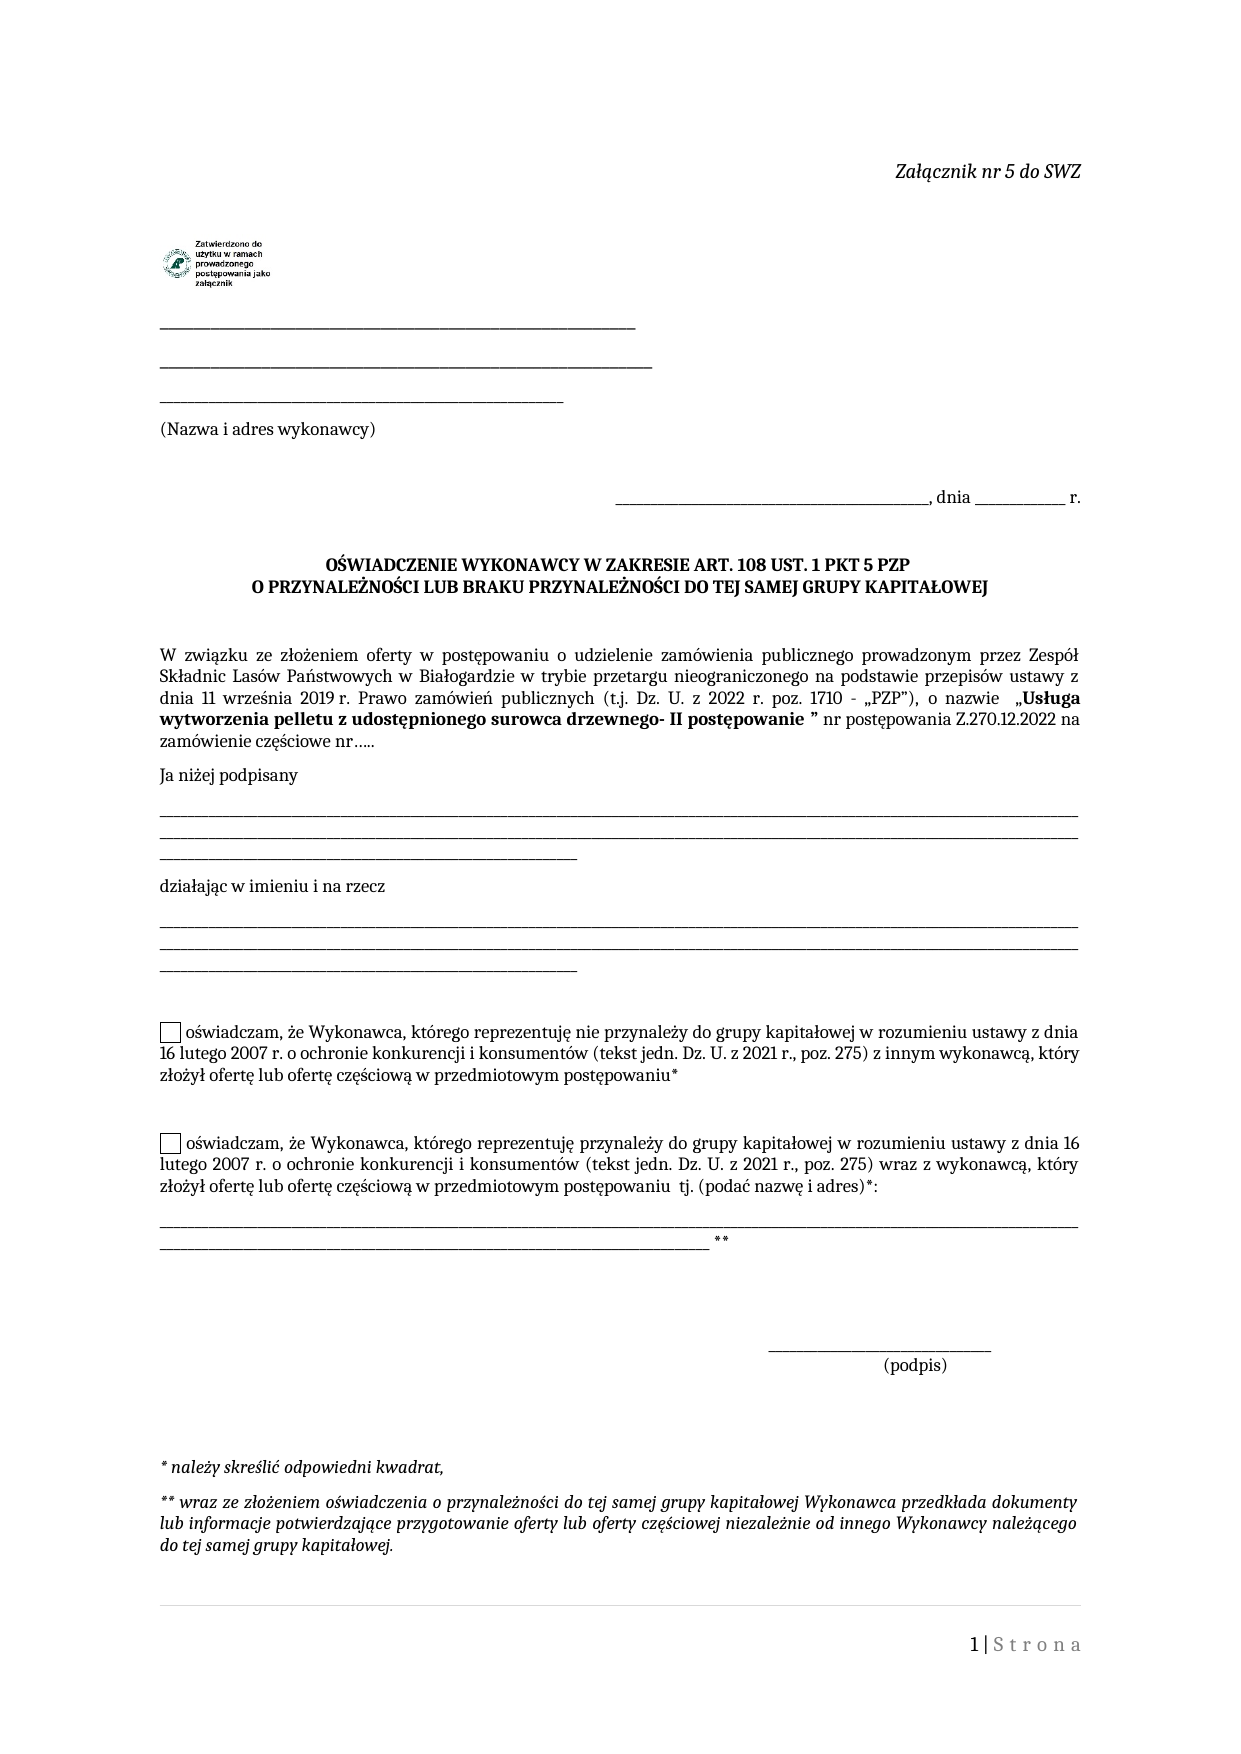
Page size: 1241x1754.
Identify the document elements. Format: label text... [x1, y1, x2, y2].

text _____________________________________________, dnia _____________ r. [159, 486, 1081, 508]
text ____________________________________________________________________________________________________________________________________________________________________________________________________________________________________________________________________________________________________________________________________ [159, 910, 1081, 974]
text * należy skreślić odpowiedni kwadrat, [159, 1457, 1081, 1479]
text __________________________________________________________ [159, 345, 1081, 372]
text oświadczam, że Wykonawca, którego reprezentuję nie przynależy do grupy kapitałowej w rozumieniu ustawy z dnia 16 lutego 2007 r. o ochronie konkurencji i konsumentów (tekst jedn. Dz. U. z 2021 r., poz. 275) z innym wykonawcą, który złożył ofertę lub ofertę częściową w przedmiotowym postępowaniu* [159, 1021, 1081, 1086]
text __________________________________________________________ [159, 384, 1081, 406]
text OŚWIADCZENIE WYKONAWCY W ZAKRESIE ART. 108 UST. 1 PKT 5 PZP O PRZYNALEŻNOŚCI LUB BRAKU PRZYNALEŻNOŚCI DO TEJ SAMEJ GRUPY KAPITAŁOWEJ [159, 554, 1081, 598]
text działając w imieniu i na rzecz [159, 876, 1081, 897]
picture [159, 234, 282, 294]
text oświadczam, że Wykonawca, którego reprezentuję przynależy do grupy kapitałowej w rozumieniu ustawy z dnia 16 lutego 2007 r. o ochronie konkurencji i konsumentów (tekst jedn. Dz. U. z 2021 r., poz. 275) wraz z wykonawcą, który złożył ofertę lub ofertę częściową w przedmiotowym postępowaniu tj. (podać nazwę i adres)*: [159, 1132, 1081, 1197]
text Ja niżej podpisany [159, 764, 1081, 786]
text ________________________________ (podpis) [750, 1333, 1081, 1376]
text ________________________________________________________ [159, 307, 1081, 333]
text ** wraz ze złożeniem oświadczenia o przynależności do tej samej grupy kapitałowej Wykonawca przedkłada dokumenty lub informacje potwierdzające przygotowanie oferty lub oferty częściowej niezależnie od innego Wykonawcy należącego do tej samej grupy kapitałowej. [159, 1491, 1081, 1556]
text Załącznik nr 5 do SWZ [159, 159, 1081, 183]
text W związku ze złożeniem oferty w postępowaniu o udzielenie zamówienia publicznego prowadzonym przez Zespół Składnic Lasów Państwowych w Białogardzie w trybie przetargu nieograniczonego na podstawie przepisów ustawy z dnia 11 września 2019 r. Prawo zamówień publicznych (t.j. Dz. U. z 2022 r. poz. 1710 - „PZP”), o nazwie „Usługa wytworzenia pelletu z udostępnionego surowca drzewnego- II postępowanie ” nr postępowania Z.270.12.2022 na zamówienie częściowe nr….. [159, 644, 1081, 752]
text (Nazwa i adres wykonawcy) [159, 418, 1081, 440]
text ___________________________________________________________________________________________________________________________________________________________________________________________________________________ ** [159, 1209, 1081, 1253]
text ____________________________________________________________________________________________________________________________________________________________________________________________________________________________________________________________________________________________________________________________________ [159, 799, 1081, 863]
